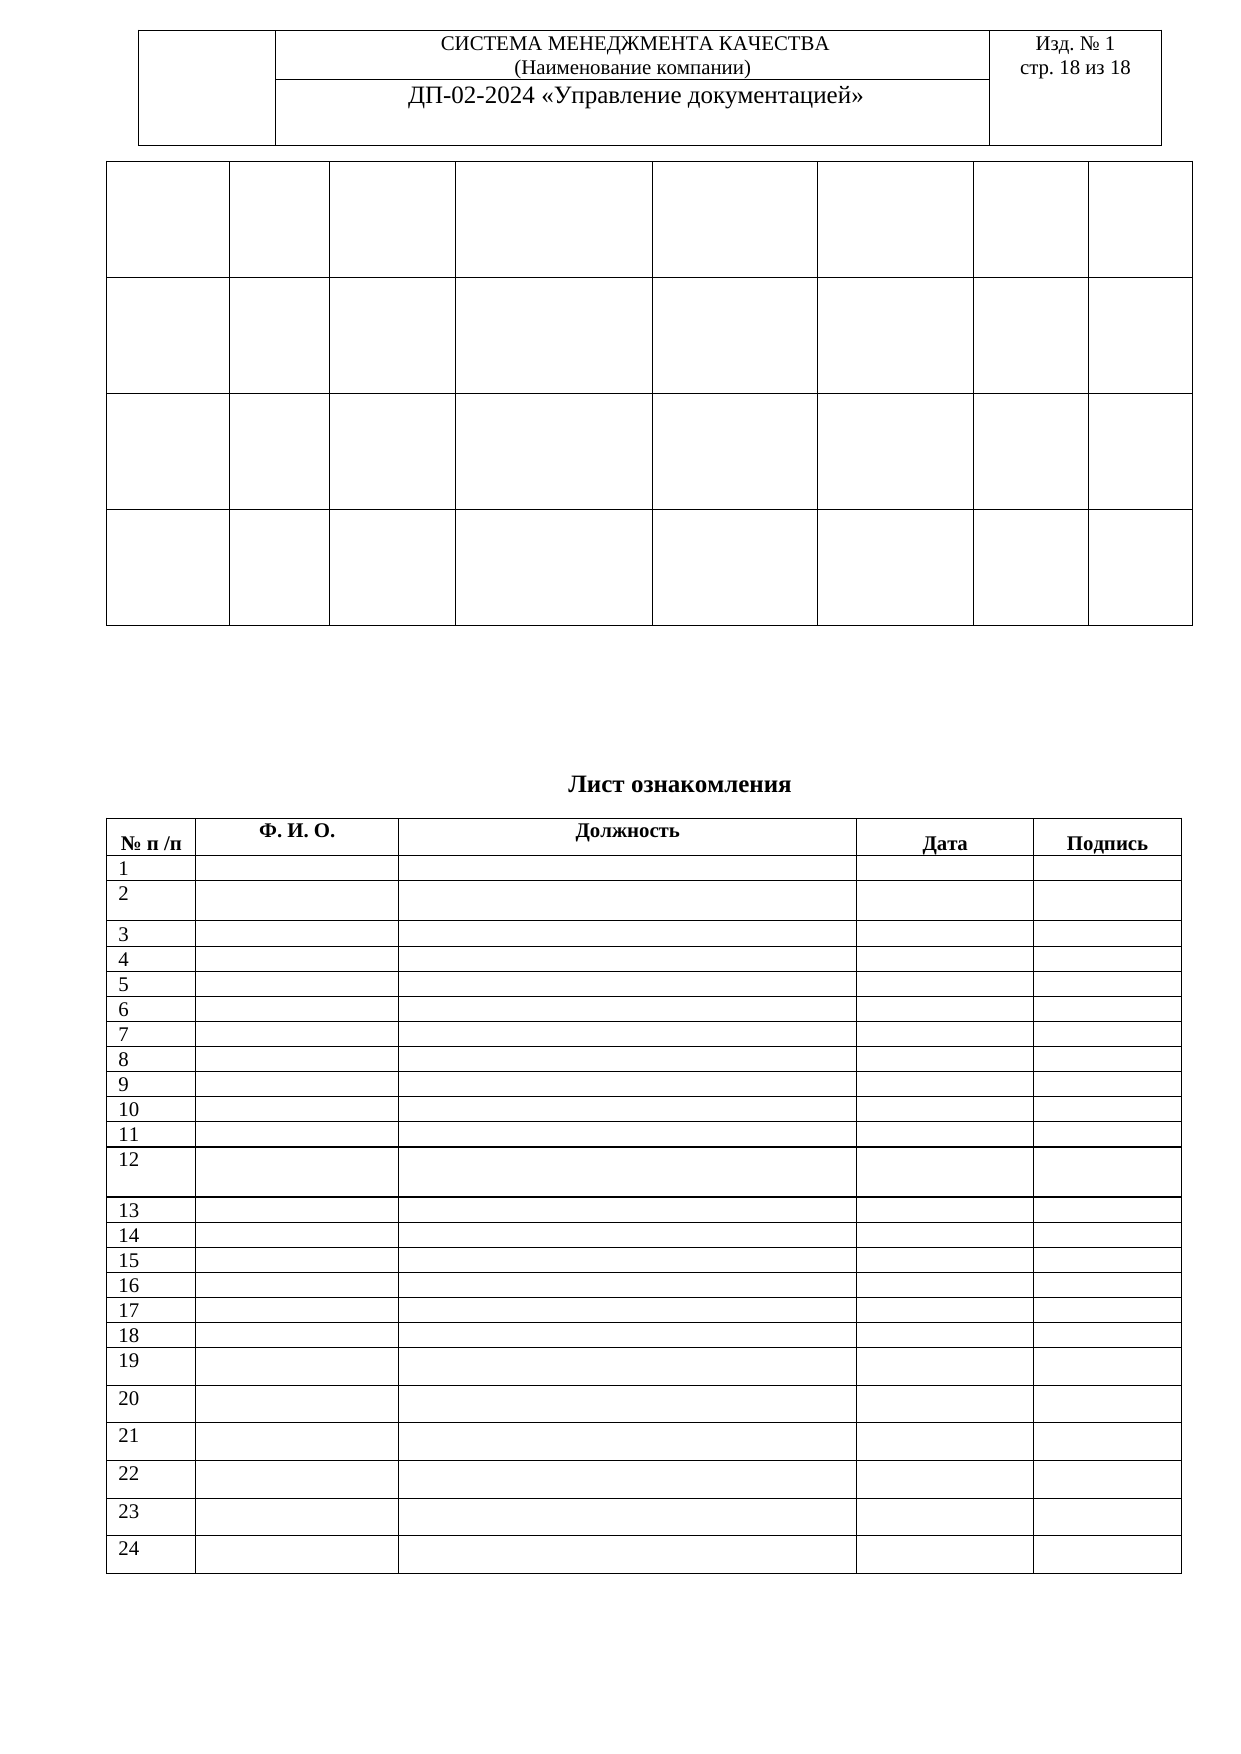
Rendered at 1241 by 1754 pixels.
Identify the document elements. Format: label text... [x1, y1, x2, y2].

table_cell [196, 1323, 398, 1347]
table_cell [107, 1198, 195, 1222]
table_cell [857, 1323, 1033, 1347]
table_cell [230, 278, 329, 393]
table_cell [107, 1072, 195, 1096]
table_cell [107, 1323, 195, 1347]
table_cell [399, 1536, 856, 1573]
table_cell [196, 972, 398, 996]
table_cell [196, 1298, 398, 1322]
table_cell [857, 1348, 1033, 1385]
table_cell [399, 972, 856, 996]
table_cell [1034, 1298, 1181, 1322]
table_cell [857, 1022, 1033, 1046]
table_cell [399, 997, 856, 1021]
table_cell [857, 1298, 1033, 1322]
table_header Дата [857, 819, 1033, 855]
table_cell [1034, 856, 1181, 880]
table_cell [456, 278, 652, 393]
table_cell [196, 856, 398, 880]
table_cell [107, 1273, 195, 1297]
table_cell [399, 1047, 856, 1071]
table_cell [330, 162, 455, 277]
table_header Ф. И. О. [196, 819, 398, 855]
table_cell [399, 1499, 856, 1535]
table_cell [857, 1248, 1033, 1272]
table_cell [857, 921, 1033, 946]
table_cell [399, 1386, 856, 1422]
table_cell [196, 1122, 398, 1146]
table_cell [399, 1348, 856, 1385]
table_cell [107, 510, 229, 625]
table_cell [399, 1097, 856, 1121]
table_cell [1034, 1072, 1181, 1096]
table_cell [1089, 394, 1192, 509]
table_cell [1034, 881, 1181, 920]
table_cell [196, 1047, 398, 1071]
table_header Должность [399, 819, 856, 855]
table_cell [230, 510, 329, 625]
table_cell [857, 997, 1033, 1021]
table_cell [107, 1536, 195, 1573]
table_cell [857, 881, 1033, 920]
table_cell [107, 162, 229, 277]
table_cell [399, 1198, 856, 1222]
table_cell [330, 510, 455, 625]
table_cell [857, 972, 1033, 996]
table_cell [399, 1298, 856, 1322]
table_cell [399, 1148, 856, 1196]
table_cell [399, 1122, 856, 1146]
table_cell [399, 1022, 856, 1046]
table_cell [196, 947, 398, 971]
table_cell [196, 1461, 398, 1497]
table_cell [1034, 1022, 1181, 1046]
table_cell [1034, 1047, 1181, 1071]
table_cell [399, 881, 856, 920]
table_cell [857, 1122, 1033, 1146]
table_header № п /п [107, 819, 195, 855]
table_cell [1034, 997, 1181, 1021]
table_cell [330, 394, 455, 509]
table_cell [1089, 162, 1192, 277]
table_cell [1089, 278, 1192, 393]
table_cell [818, 394, 973, 509]
table_header Подпись [1034, 819, 1181, 855]
table_cell [230, 394, 329, 509]
table_cell [399, 856, 856, 880]
table_cell [857, 1148, 1033, 1196]
table_cell [857, 1499, 1033, 1535]
table_cell [107, 1461, 195, 1497]
table_cell [107, 1223, 195, 1247]
table_cell [1034, 1122, 1181, 1146]
table_cell [857, 1386, 1033, 1422]
table_cell [330, 278, 455, 393]
table_cell [399, 1072, 856, 1096]
table_cell [456, 162, 652, 277]
table_cell [1034, 1198, 1181, 1222]
table_cell [399, 1248, 856, 1272]
table_cell [196, 1423, 398, 1460]
table_cell [1034, 1248, 1181, 1272]
table_cell [857, 1423, 1033, 1460]
table_cell [1034, 1097, 1181, 1121]
table_cell [196, 1499, 398, 1535]
table_cell [196, 1536, 398, 1573]
table_cell [196, 1223, 398, 1247]
table_cell [107, 1248, 195, 1272]
table_cell [857, 947, 1033, 971]
table_cell [107, 947, 195, 971]
table_cell [399, 1273, 856, 1297]
table_cell [196, 1097, 398, 1121]
table_cell [196, 1198, 398, 1222]
table_cell [196, 1072, 398, 1096]
table_cell [974, 278, 1088, 393]
table_cell [107, 1298, 195, 1322]
table_cell [857, 1223, 1033, 1247]
table_cell [1034, 1423, 1181, 1460]
table_cell [1034, 972, 1181, 996]
table_cell [857, 1273, 1033, 1297]
table_cell [974, 510, 1088, 625]
table_cell [196, 1022, 398, 1046]
table_cell [107, 1423, 195, 1460]
table_cell [107, 1499, 195, 1535]
table_cell [857, 1461, 1033, 1497]
table_cell [974, 162, 1088, 277]
table_cell [107, 1022, 195, 1046]
table_cell [196, 1148, 398, 1196]
table_cell [107, 1148, 195, 1196]
table_cell [399, 1323, 856, 1347]
table_cell [857, 856, 1033, 880]
table_cell [857, 1097, 1033, 1121]
table_cell [107, 394, 229, 509]
table_cell [456, 394, 652, 509]
table_cell [399, 1461, 856, 1497]
table_cell [1034, 1273, 1181, 1297]
table_cell [399, 921, 856, 946]
table_cell [1034, 1461, 1181, 1497]
table_cell [653, 394, 817, 509]
table_cell [1034, 1223, 1181, 1247]
table_cell [196, 1348, 398, 1385]
table_cell [196, 1248, 398, 1272]
table_cell [857, 1072, 1033, 1096]
table_cell [107, 278, 229, 393]
table_cell [1034, 921, 1181, 946]
table_cell [196, 997, 398, 1021]
table_cell [456, 510, 652, 625]
table_cell [107, 881, 195, 920]
table_cell [196, 1273, 398, 1297]
table_cell [1089, 510, 1192, 625]
table_cell [653, 162, 817, 277]
table_cell [107, 1047, 195, 1071]
table_cell [857, 1536, 1033, 1573]
table_cell [818, 162, 973, 277]
table_cell [107, 1386, 195, 1422]
table_cell [857, 1047, 1033, 1071]
table_cell [1034, 1148, 1181, 1196]
table_cell [107, 856, 195, 880]
table_cell [107, 1097, 195, 1121]
table_cell [653, 510, 817, 625]
table_cell [1034, 1499, 1181, 1535]
table_cell [857, 1198, 1033, 1222]
table_cell [107, 997, 195, 1021]
table_cell [1034, 1536, 1181, 1573]
table_cell [1034, 947, 1181, 971]
table_cell [818, 278, 973, 393]
table_cell [230, 162, 329, 277]
table_cell [1034, 1348, 1181, 1385]
table_cell [107, 1122, 195, 1146]
table_cell [1034, 1386, 1181, 1422]
table_cell [107, 1348, 195, 1385]
subtitle Лист ознакомления [118, 769, 1181, 798]
table_cell [196, 1386, 398, 1422]
table_cell [974, 394, 1088, 509]
table_cell [818, 510, 973, 625]
table_cell [399, 1423, 856, 1460]
table_cell [196, 921, 398, 946]
table_cell [653, 278, 817, 393]
table_cell [399, 1223, 856, 1247]
table_cell [399, 947, 856, 971]
table_cell [196, 881, 398, 920]
table_cell [1034, 1323, 1181, 1347]
table_cell [107, 921, 195, 946]
table_cell [107, 972, 195, 996]
